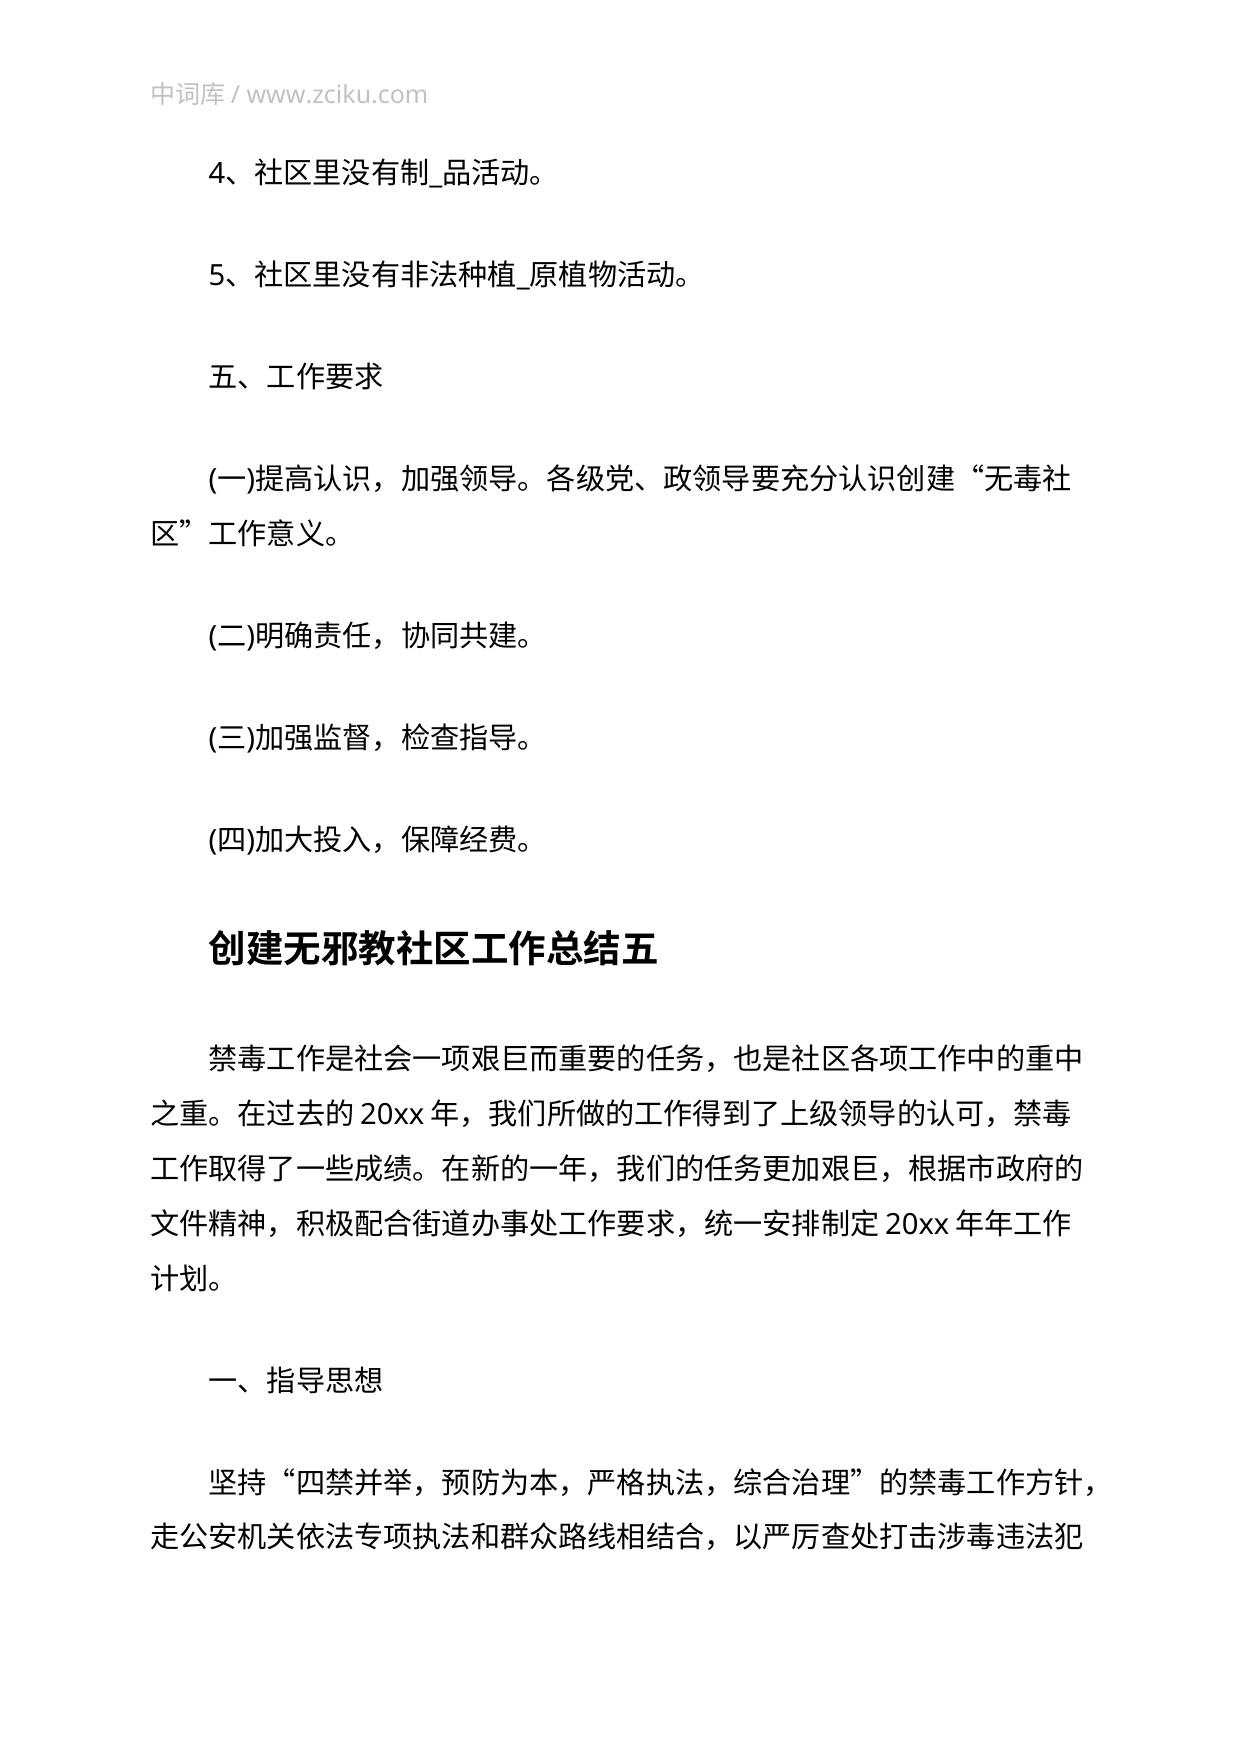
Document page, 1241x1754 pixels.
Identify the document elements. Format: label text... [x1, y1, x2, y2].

text 5、社区里没有非法种植_原植物活动。 [150, 252, 1090, 294]
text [150, 1459, 1090, 1556]
text 五、工作要求 [150, 354, 1090, 396]
text (二)明确责任，协同共建。 [150, 612, 1090, 655]
text (一)提高认识，加强领导。各级党、政领导要充分认识创建“无毒社区”工作意义。 [150, 456, 1090, 553]
text 禁毒工作是社会一项艰巨而重要的任务，也是社区各项工作中的重中之重。在过去的20xx年，我们所做的工作得到了上级领导的认可，禁毒工作取得了一些成绩。在新的一年，我们的任务更加艰巨，根据市政府的文件精神，积极配合街道办事处工作要求，统一安排制定20xx年年工作计划。 [150, 1036, 1090, 1298]
text (三)加强监督，检查指导。 [150, 714, 1090, 757]
text 创建无邪教社区工作总结五 [150, 918, 1090, 973]
text (四)加大投入，保障经费。 [150, 816, 1090, 859]
text 一、指导思想 [150, 1357, 1090, 1400]
text 4、社区里没有制_品活动。 [150, 150, 1090, 192]
